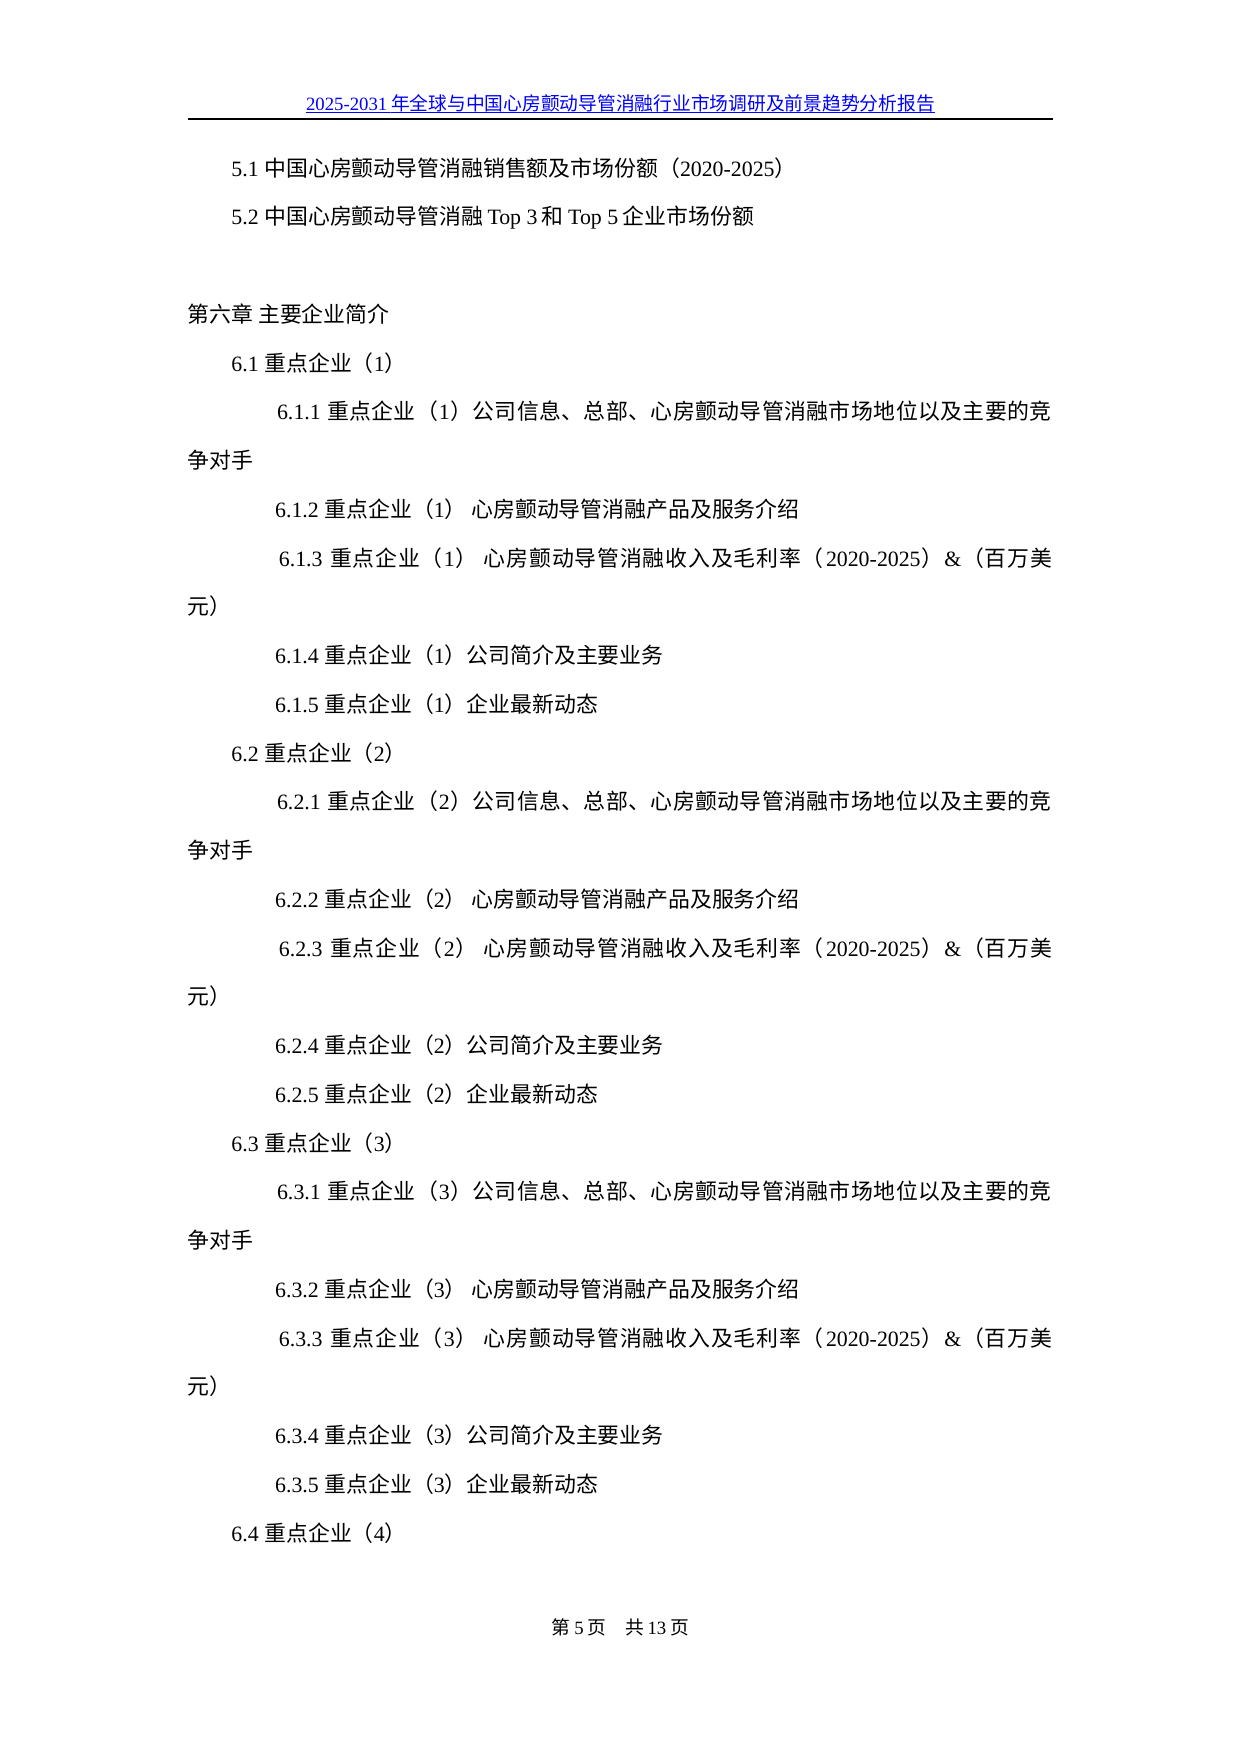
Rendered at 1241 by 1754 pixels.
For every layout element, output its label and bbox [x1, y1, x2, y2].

text [187, 150, 1053, 1548]
